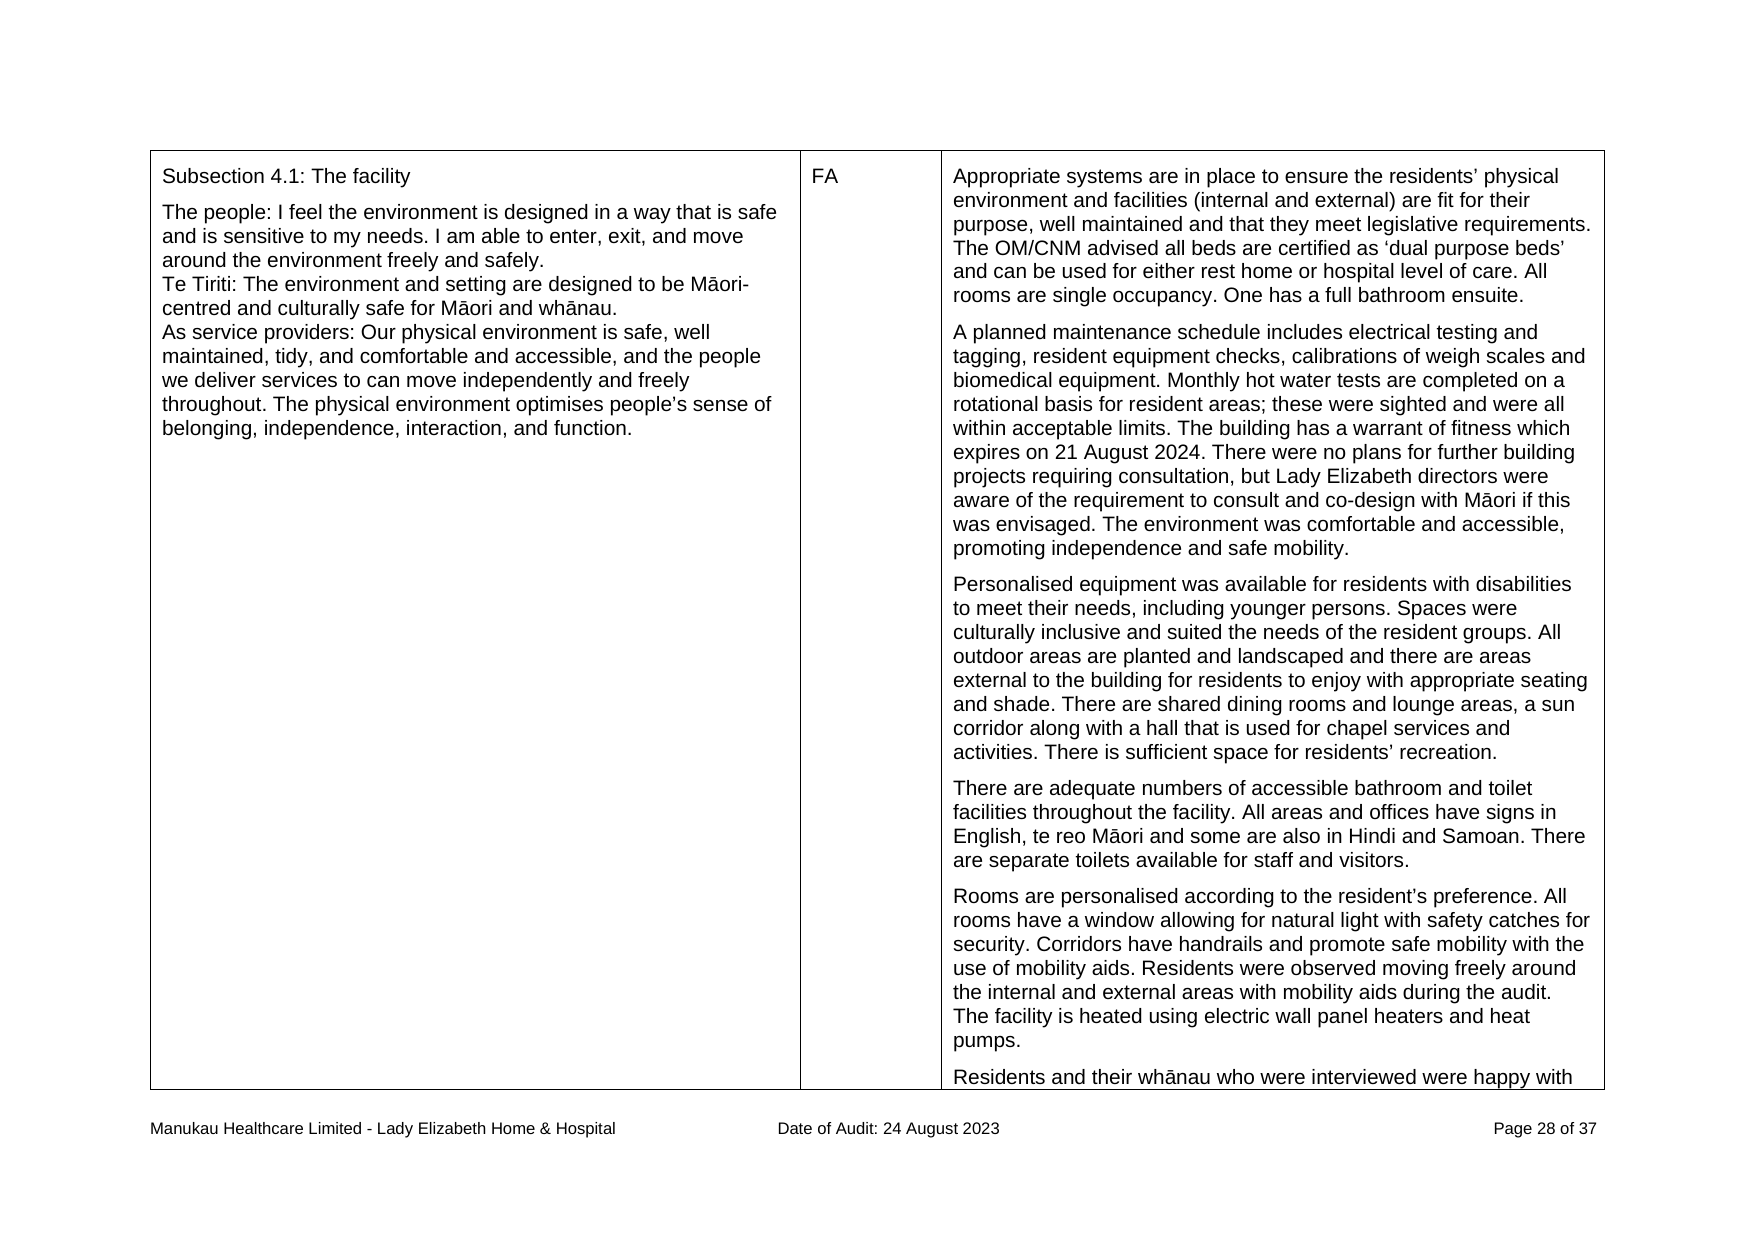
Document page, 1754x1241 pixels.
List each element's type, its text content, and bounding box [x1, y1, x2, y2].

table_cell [151, 151, 800, 1088]
table_cell FA [801, 151, 941, 1088]
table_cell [942, 151, 1604, 1088]
